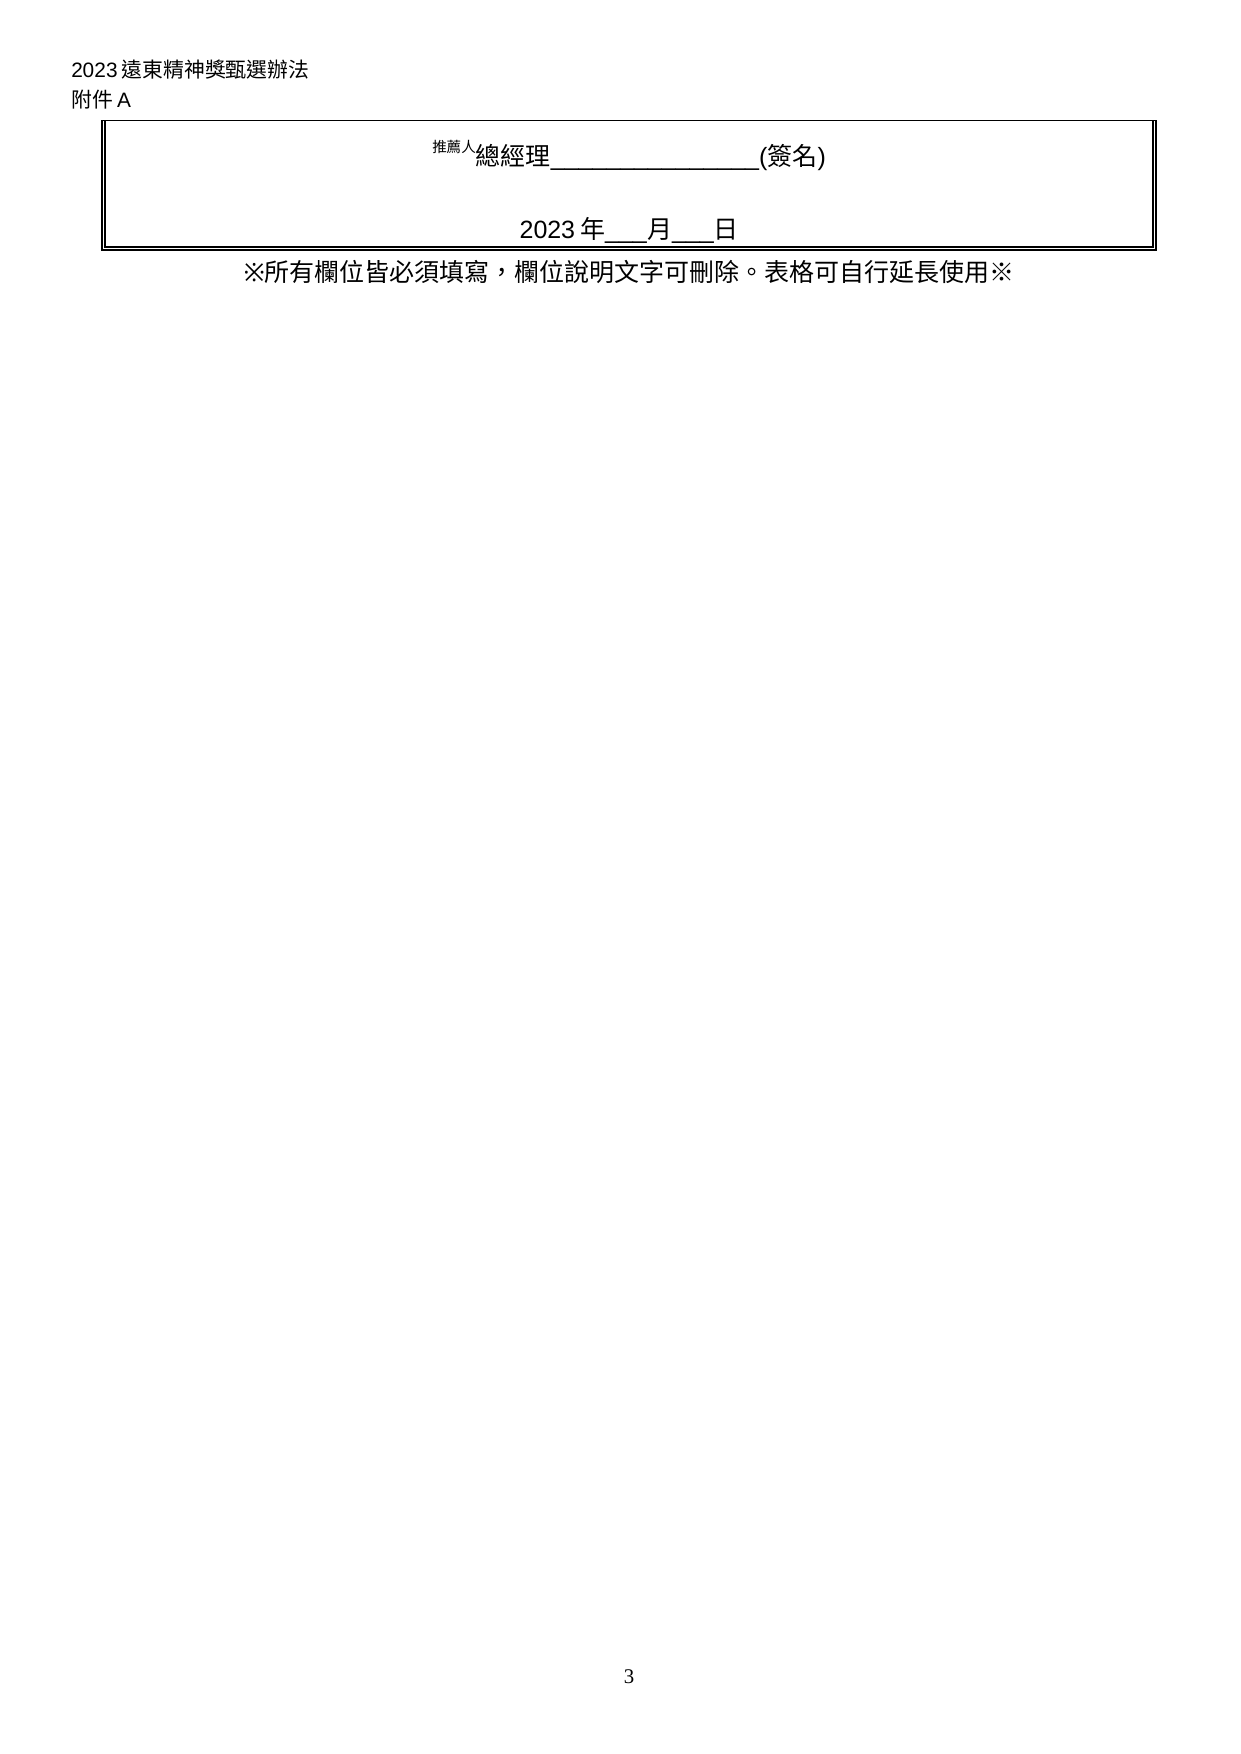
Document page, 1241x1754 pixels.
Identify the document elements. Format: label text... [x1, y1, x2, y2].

text ※所有欄位皆必須填寫，欄位說明文字可刪除。表格可自行延長使用※ [130, 251, 1128, 288]
table_cell 推薦人總經理_______________(簽名) 2023年___月___日 [106, 121, 1152, 246]
